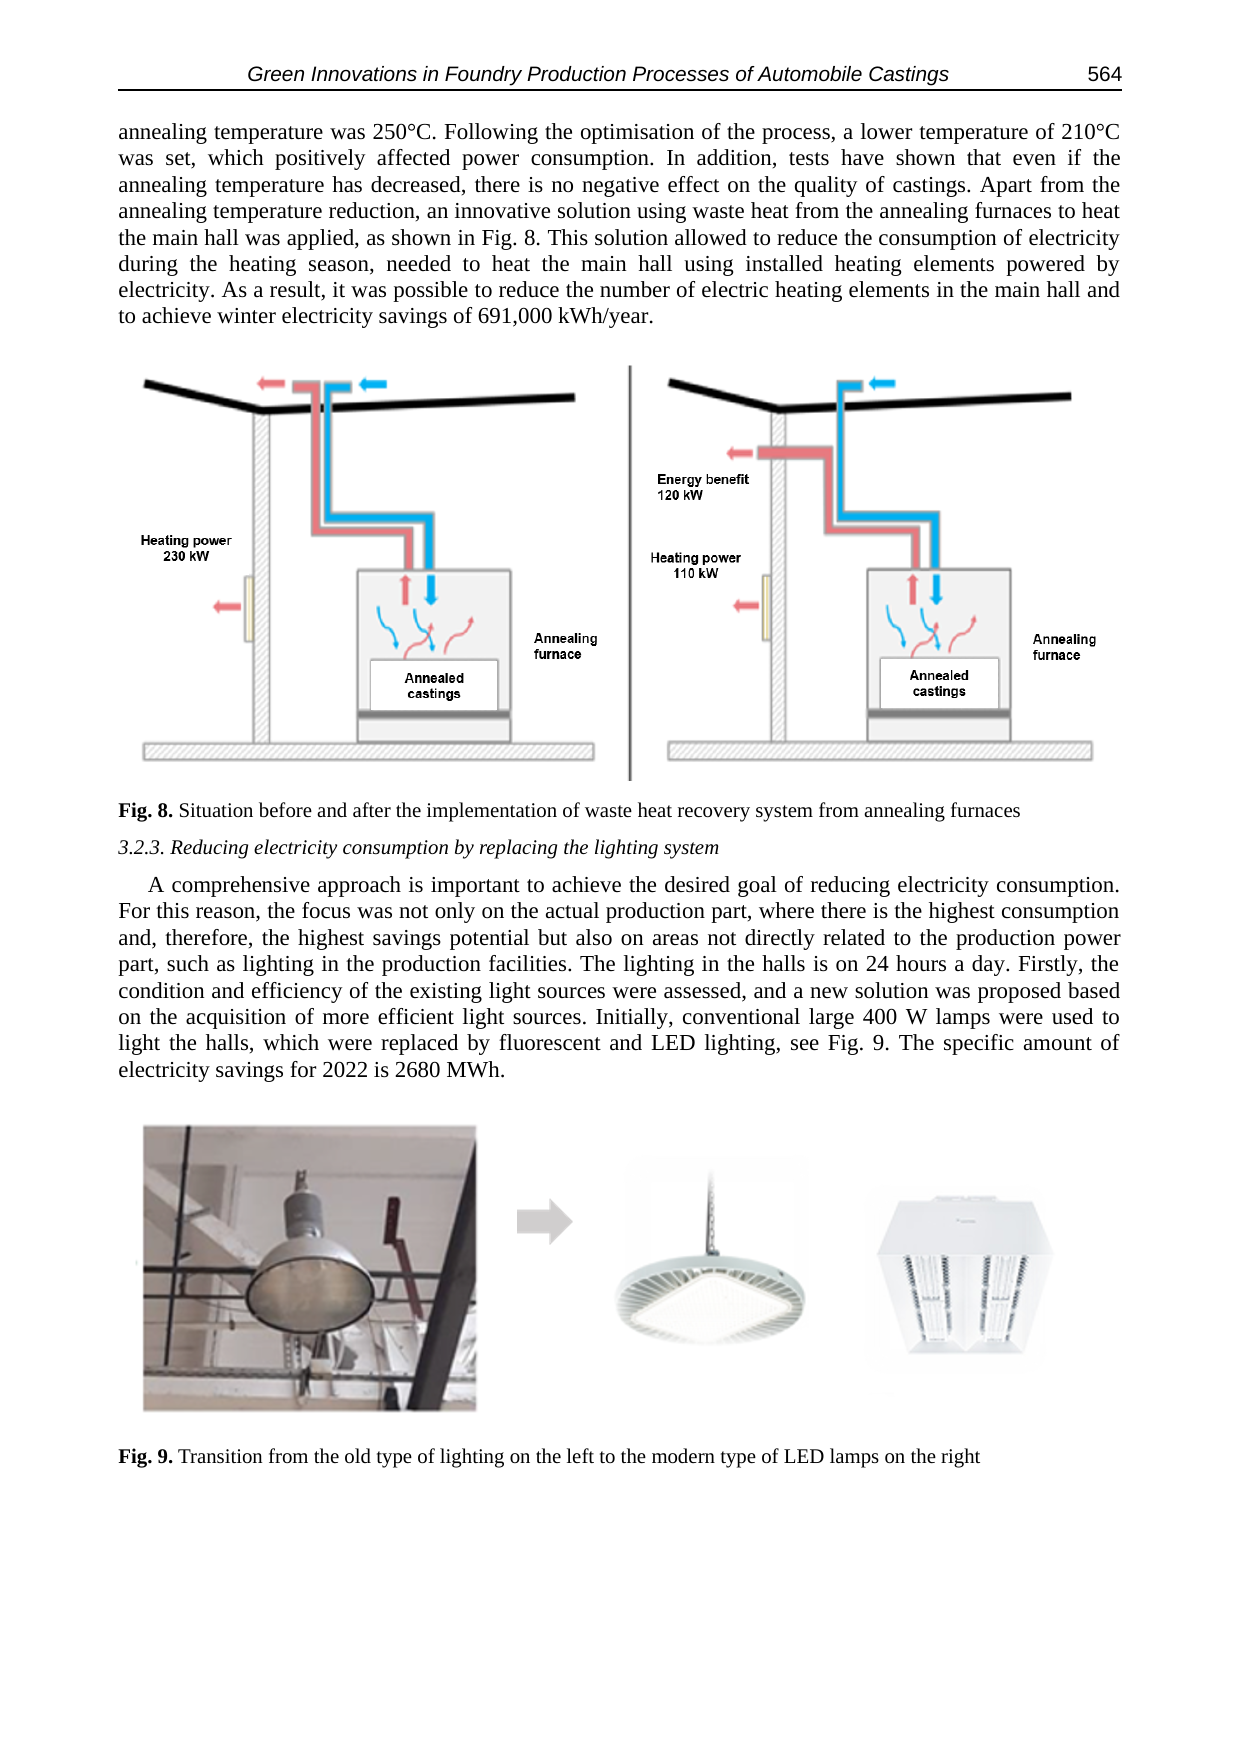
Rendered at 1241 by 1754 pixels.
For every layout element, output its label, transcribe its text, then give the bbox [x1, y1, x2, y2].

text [118, 118, 1122, 329]
text Fig. 8. Situation before and after the implementation of waste heat recovery system from annealing furnaces [118, 798, 1122, 822]
text Fig. 9. Transition from the old type of lighting on the left to the modern type of LED lamps on the right [118, 1443, 1122, 1468]
text A comprehensive approach is important to achieve the desired goal of reducing electricity consumption. For this reason, the focus was not only on the actual production part, where there is the highest consumption and, therefore, the highest savings potential but also on areas not directly related to the production power part, such as lighting in the production facilities. The lighting in the halls is on 24 hours a day. Firstly, the condition and efficiency of the existing light sources were assessed, and a new solution was proposed based on the acquisition of more efficient light sources. Initially, conventional large 400 W lamps were used to light the halls, which were replaced by fluorescent and LED lighting, see Fig. 9. The specific amount of electricity savings for 2022 is 2680 MWh. [118, 871, 1122, 1082]
picture [118, 1108, 1123, 1427]
picture [122, 328, 1118, 782]
text 3.2.3. Reducing electricity consumption by replacing the lighting system [118, 835, 1122, 859]
